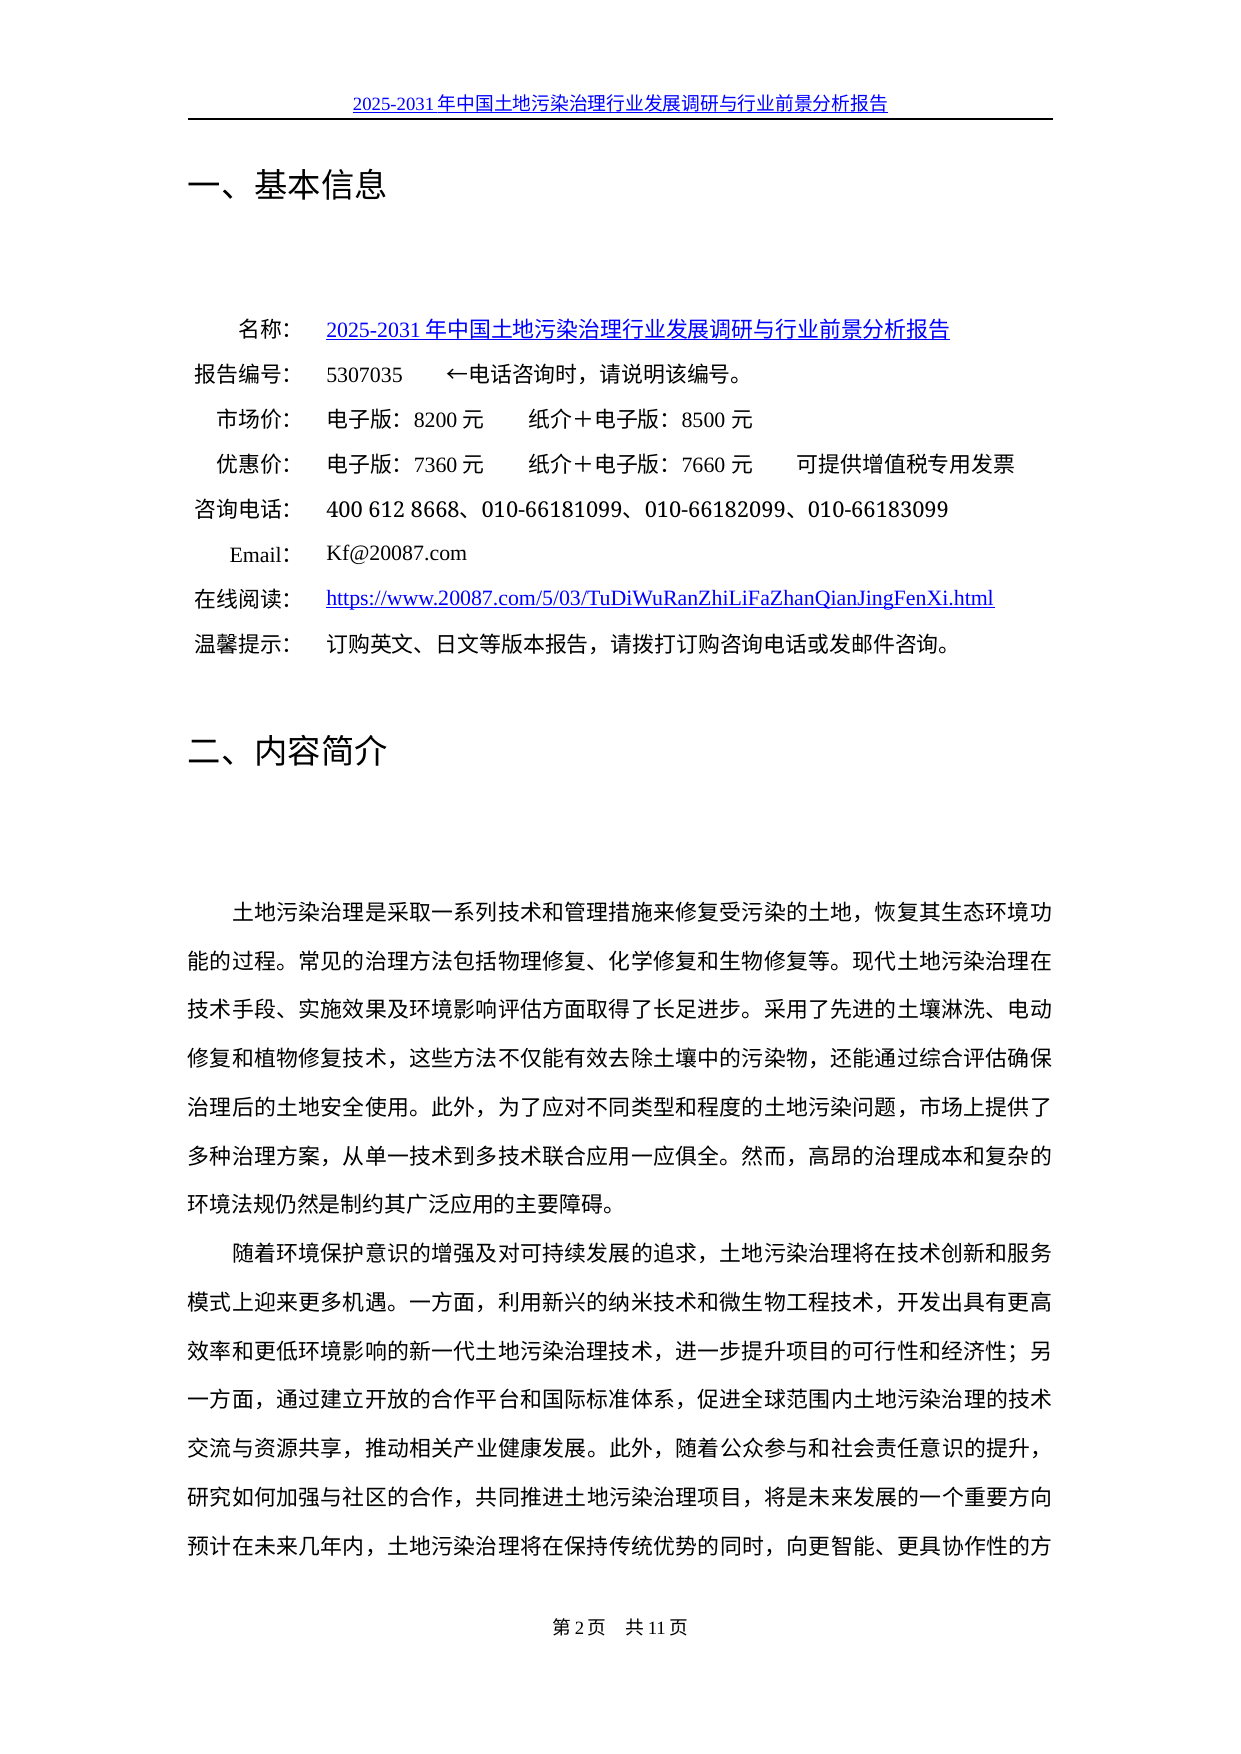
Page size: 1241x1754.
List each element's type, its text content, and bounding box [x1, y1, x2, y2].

table_cell 咨询电话： [167, 492, 315, 537]
table_cell 在线阅读： [167, 582, 315, 627]
table_cell 优惠价： [167, 447, 315, 492]
table_cell 电子版：8200 元 纸介＋电子版：8500 元 [315, 402, 1073, 447]
table_header 名称： [167, 312, 315, 357]
table_header 2025-2031年中国土地污染治理行业发展调研与行业前景分析报告 [315, 312, 1073, 357]
table_cell 温馨提示： [167, 627, 315, 672]
table_cell Email： [167, 537, 315, 582]
table_cell 5307035 ←电话咨询时，请说明该编号。 [315, 357, 1073, 402]
table_cell 订购英文、日文等版本报告，请拨打订购咨询电话或发邮件咨询。 [315, 627, 1073, 672]
table_cell 报告编号： [167, 357, 315, 402]
table_cell [315, 582, 1073, 627]
table_cell 电子版：7360 元 纸介＋电子版：7660 元 可提供增值税专用发票 [315, 447, 1073, 492]
table_cell 市场价： [167, 402, 315, 447]
table_cell 400 612 8668、010-66181099、010-66182099、010-66183099 [315, 492, 1073, 537]
title 一、基本信息 [187, 150, 1053, 215]
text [187, 894, 1053, 1561]
title 二、内容简介 [187, 717, 1053, 782]
table_cell Kf@20087.com [315, 537, 1073, 582]
